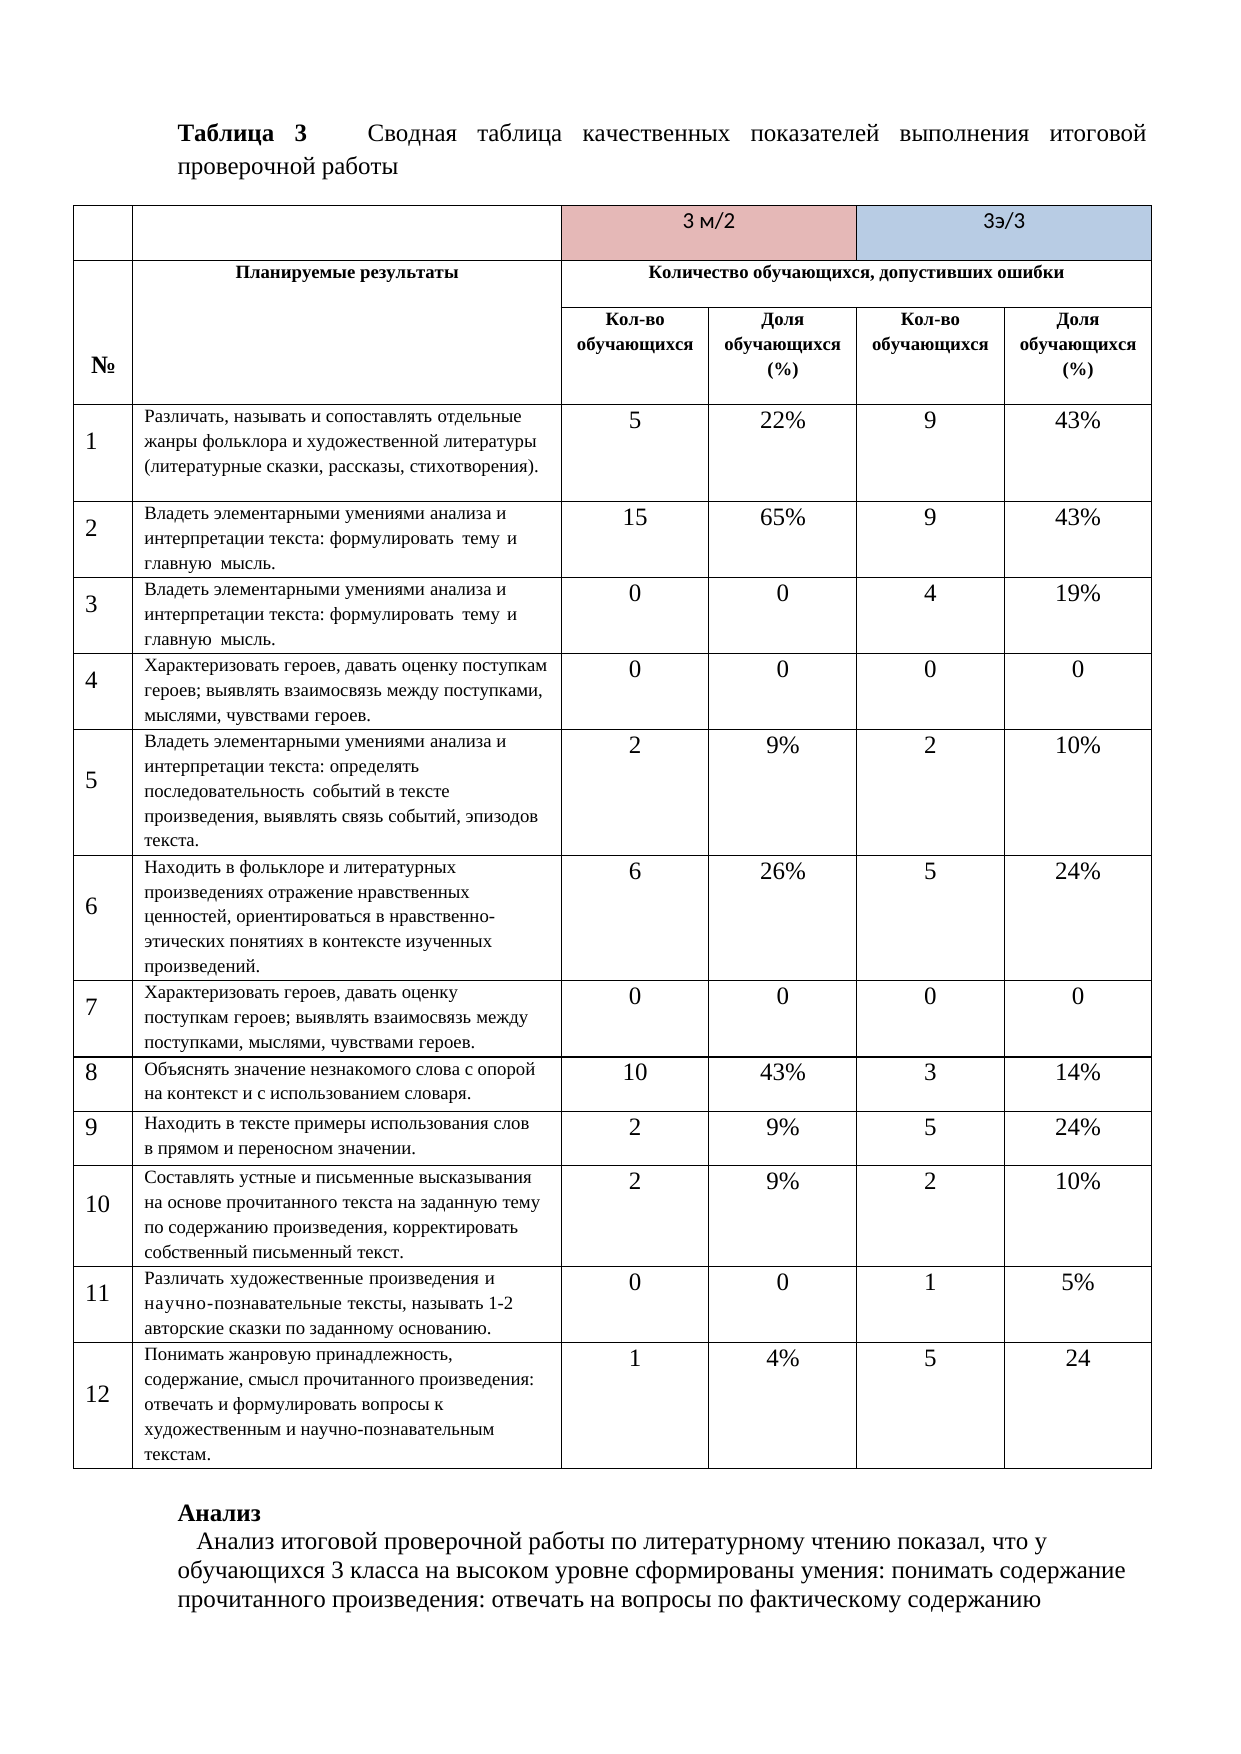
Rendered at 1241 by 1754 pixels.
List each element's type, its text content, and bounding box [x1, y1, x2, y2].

table_cell 1 [857, 1267, 1004, 1342]
table_cell 0 [709, 1267, 856, 1342]
table_cell Находить в тексте примеры использования слов в прямом и переносном значении. [133, 1112, 561, 1165]
table_cell 5 [562, 405, 708, 501]
table_cell Характеризовать героев, давать оценку поступкам героев; выявлять взаимосвязь между поступками, мыслями, чувствами героев. [133, 654, 561, 729]
table_cell 0 [1005, 654, 1151, 729]
table_cell 26% [709, 856, 856, 980]
table_cell 43% [709, 1058, 856, 1111]
table_cell 14% [1005, 1058, 1151, 1111]
table_cell 0 [857, 981, 1004, 1056]
table_cell Составлять устные и письменные высказывания на основе прочитанного текста на заданную тему по содержанию произведения, корректировать собственный письменный текст. [133, 1166, 561, 1266]
table_cell № [74, 261, 132, 404]
table_cell 9% [709, 1112, 856, 1165]
table_cell 15 [562, 502, 708, 577]
table_cell 10% [1005, 730, 1151, 855]
table_cell Кол-во обучающихся [857, 308, 1004, 404]
table_cell 1 [562, 1343, 708, 1468]
table_header [74, 206, 132, 260]
table_cell 4 [74, 654, 132, 729]
table_cell 3 [857, 1058, 1004, 1111]
text Таблица 3 Сводная таблица качественных показателей выполнения итоговой проверочной работы [177, 118, 1148, 180]
table_cell 24% [1005, 1112, 1151, 1165]
table_cell 9% [709, 730, 856, 855]
table_cell 9 [857, 502, 1004, 577]
table_cell 0 [709, 981, 856, 1056]
table_cell 4 [857, 578, 1004, 653]
table_cell Различать художественные произведения и научно-познавательные тексты, называть 1-2 авторские сказки по заданному основанию. [133, 1267, 561, 1342]
table_cell 0 [562, 981, 708, 1056]
table_cell 0 [1005, 981, 1151, 1056]
table_cell 5 [74, 730, 132, 855]
table_cell Кол-во обучающихся [562, 308, 708, 404]
table_cell Владеть элементарными умениями анализа и интерпретации текста: определять последовательность событий в тексте произведения, выявлять связь событий, эпизодов текста. [133, 730, 561, 855]
table_cell Доля обучающихся (%) [1005, 308, 1151, 404]
table_cell 10% [1005, 1166, 1151, 1266]
table_cell 2 [857, 730, 1004, 855]
table_cell 0 [562, 578, 708, 653]
table_cell Находить в фольклоре и литературных произведениях отражение нравственных ценностей, ориентироваться в нравственно-этических понятиях в контексте изученных произведений. [133, 856, 561, 980]
table_cell 5 [857, 1112, 1004, 1165]
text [177, 1526, 1152, 1613]
table_cell Различать, называть и сопоставлять отдельные жанры фольклора и художественной литературы (литературные сказки, рассказы, стихотворения). [133, 405, 561, 501]
table_cell 2 [562, 1166, 708, 1266]
table_cell 19% [1005, 578, 1151, 653]
table_cell 0 [562, 1267, 708, 1342]
table_cell 7 [74, 981, 132, 1056]
table_cell Понимать жанровую принадлежность, содержание, смысл прочитанного произведения: отвечать и формулировать вопросы к художественным и научно-познавательным текстам. [133, 1343, 561, 1468]
table_cell 22% [709, 405, 856, 501]
table_cell 2 [562, 1112, 708, 1165]
text Анализ [177, 1498, 1152, 1526]
table_header 3э/3 [857, 206, 1151, 260]
table_cell 6 [562, 856, 708, 980]
table_cell 9 [857, 405, 1004, 501]
table_cell Характеризовать героев, давать оценку поступкам героев; выявлять взаимосвязь между поступками, мыслями, чувствами героев. [133, 981, 561, 1056]
table_cell 43% [1005, 405, 1151, 501]
table_cell 0 [709, 654, 856, 729]
table_cell 9% [709, 1166, 856, 1266]
table_cell 10 [562, 1058, 708, 1111]
table_cell 1 [74, 405, 132, 501]
table_cell 0 [857, 654, 1004, 729]
table_header [133, 206, 561, 260]
table_cell 12 [74, 1343, 132, 1468]
table_cell Владеть элементарными умениями анализа и интерпретации текста: формулировать тему и главную мысль. [133, 502, 561, 577]
table_cell 6 [74, 856, 132, 980]
table_cell 2 [74, 502, 132, 577]
table_cell 5 [857, 1343, 1004, 1468]
table_cell Владеть элементарными умениями анализа и интерпретации текста: формулировать тему и главную мысль. [133, 578, 561, 653]
table_cell Доля обучающихся (%) [709, 308, 856, 404]
table_cell 65% [709, 502, 856, 577]
table_cell 10 [74, 1166, 132, 1266]
table_cell 0 [709, 578, 856, 653]
table_cell 8 [74, 1058, 132, 1111]
table_cell 24% [1005, 856, 1151, 980]
table_cell Количество обучающихся, допустивших ошибки [562, 261, 1151, 307]
table_header 3 м/2 [562, 206, 856, 260]
table_cell 4% [709, 1343, 856, 1468]
table_cell Объяснять значение незнакомого слова с опорой на контекст и с использованием словаря. [133, 1058, 561, 1111]
table_cell Планируемые результаты [133, 261, 561, 404]
table_cell 5 [857, 856, 1004, 980]
table_cell 5% [1005, 1267, 1151, 1342]
table_cell 2 [857, 1166, 1004, 1266]
table_cell 24 [1005, 1343, 1151, 1468]
table_cell 9 [74, 1112, 132, 1165]
table_cell 2 [562, 730, 708, 855]
table_cell 43% [1005, 502, 1151, 577]
table_cell 0 [562, 654, 708, 729]
table_cell 3 [74, 578, 132, 653]
table_cell 11 [74, 1267, 132, 1342]
